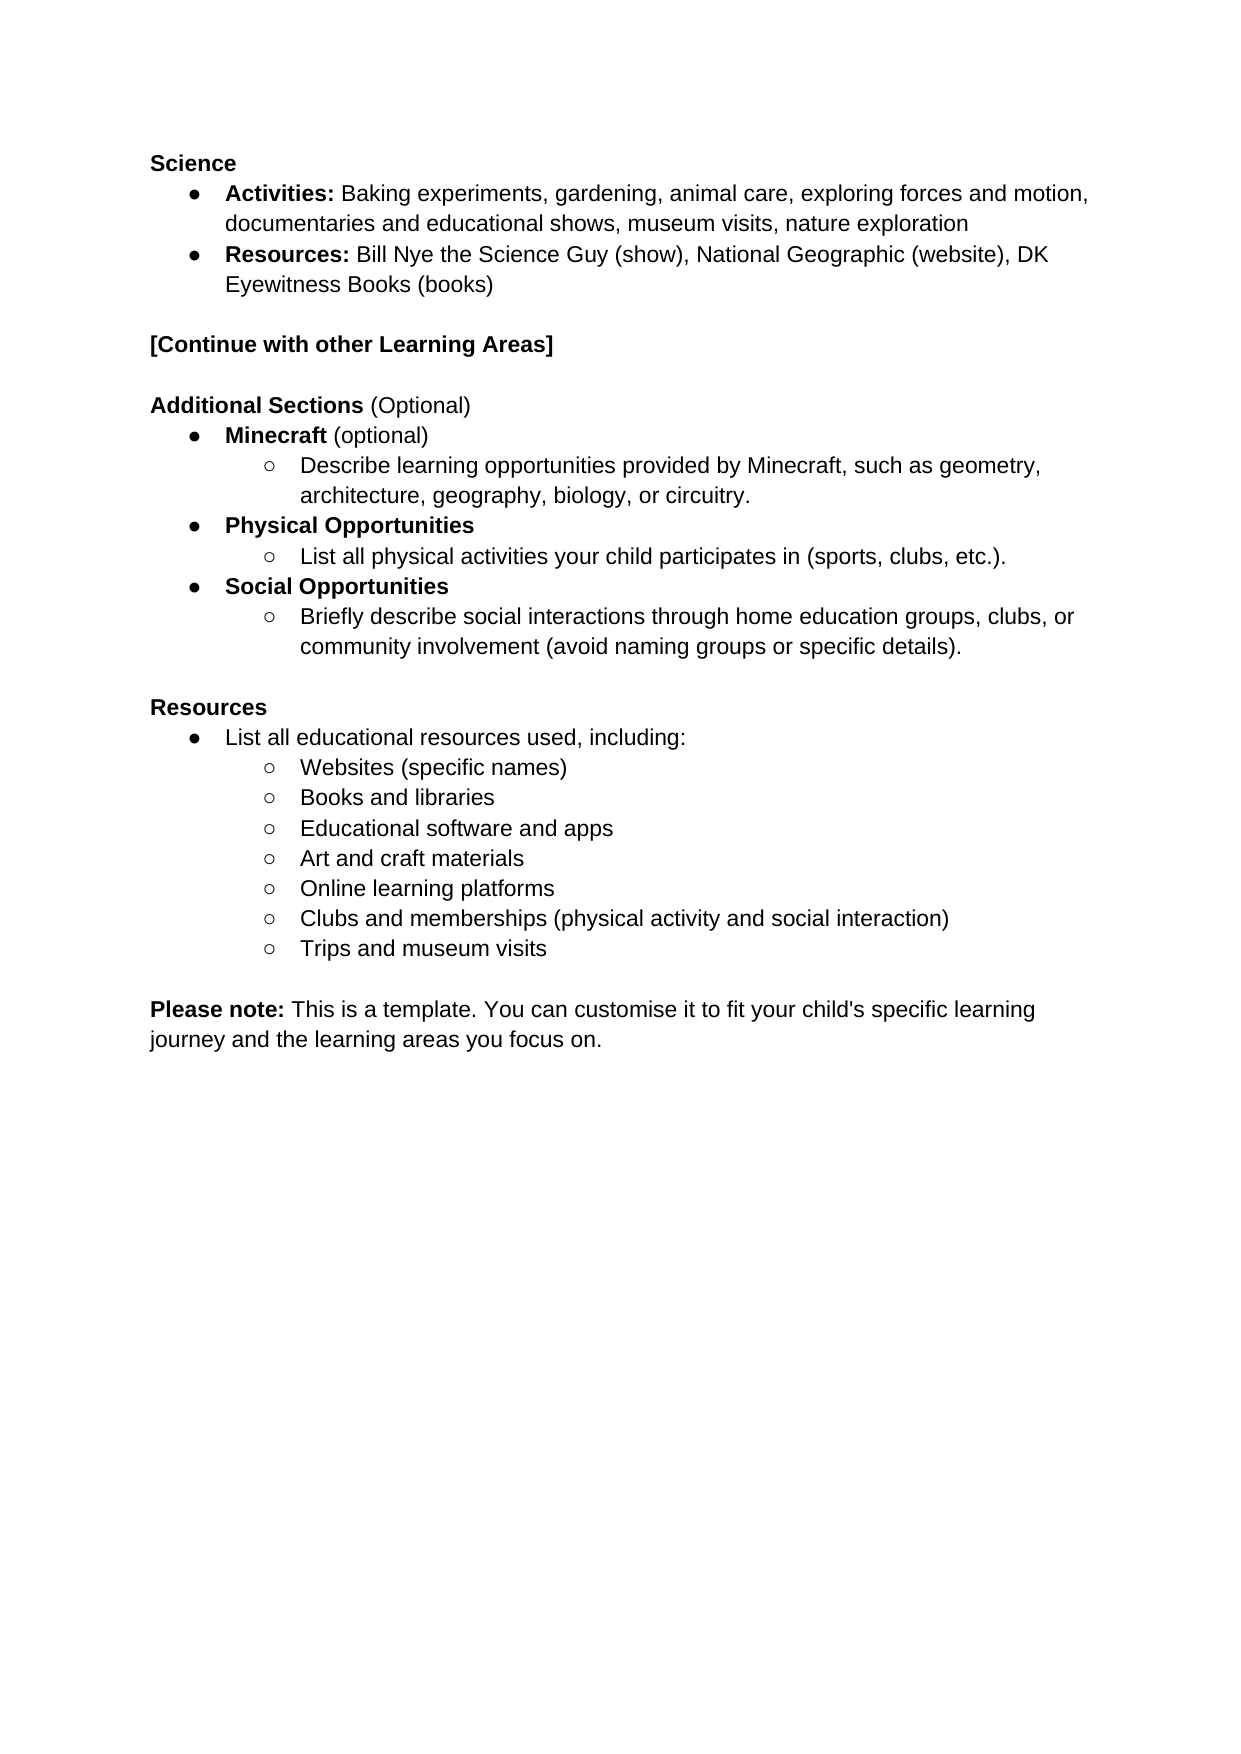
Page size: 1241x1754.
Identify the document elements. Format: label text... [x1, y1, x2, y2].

list Minecraft (optional) [187, 422, 1090, 448]
list Educational software and apps [262, 814, 1090, 841]
text [Continue with other Learning Areas] [150, 331, 1090, 358]
text Resources [150, 694, 1090, 720]
list Physical Opportunities [187, 512, 1090, 539]
list Clubs and memberships (physical activity and social interaction) [262, 905, 1090, 932]
list Social Opportunities [187, 573, 1090, 599]
list List all educational resources used, including: [187, 724, 1090, 750]
list Books and libraries [262, 784, 1090, 811]
list Trips and museum visits [262, 935, 1090, 962]
text Science [150, 150, 1090, 176]
text Please note: This is a template. You can customise it to fit your child's specific learning journey and the learning areas you focus on. [150, 996, 1090, 1052]
list Activities: Baking experiments, gardening, animal care, exploring forces and motion, documentaries and educational shows, museum visits, nature exploration [187, 180, 1090, 237]
list Briefly describe social interactions through home education groups, clubs, or community involvement (avoid naming groups or specific details). [262, 603, 1090, 660]
list Describe learning opportunities provided by Minecraft, such as geometry, architecture, geography, biology, or circuitry. [262, 452, 1090, 509]
list Resources: Bill Nye the Science Guy (show), National Geographic (website), DK Eyewitness Books (books) [187, 241, 1090, 297]
text Additional Sections (Optional) [150, 392, 1090, 418]
list Online learning platforms [262, 875, 1090, 901]
list Websites (specific names) [262, 754, 1090, 781]
list Art and craft materials [262, 845, 1090, 871]
list List all physical activities your child participates in (sports, clubs, etc.). [262, 543, 1090, 569]
